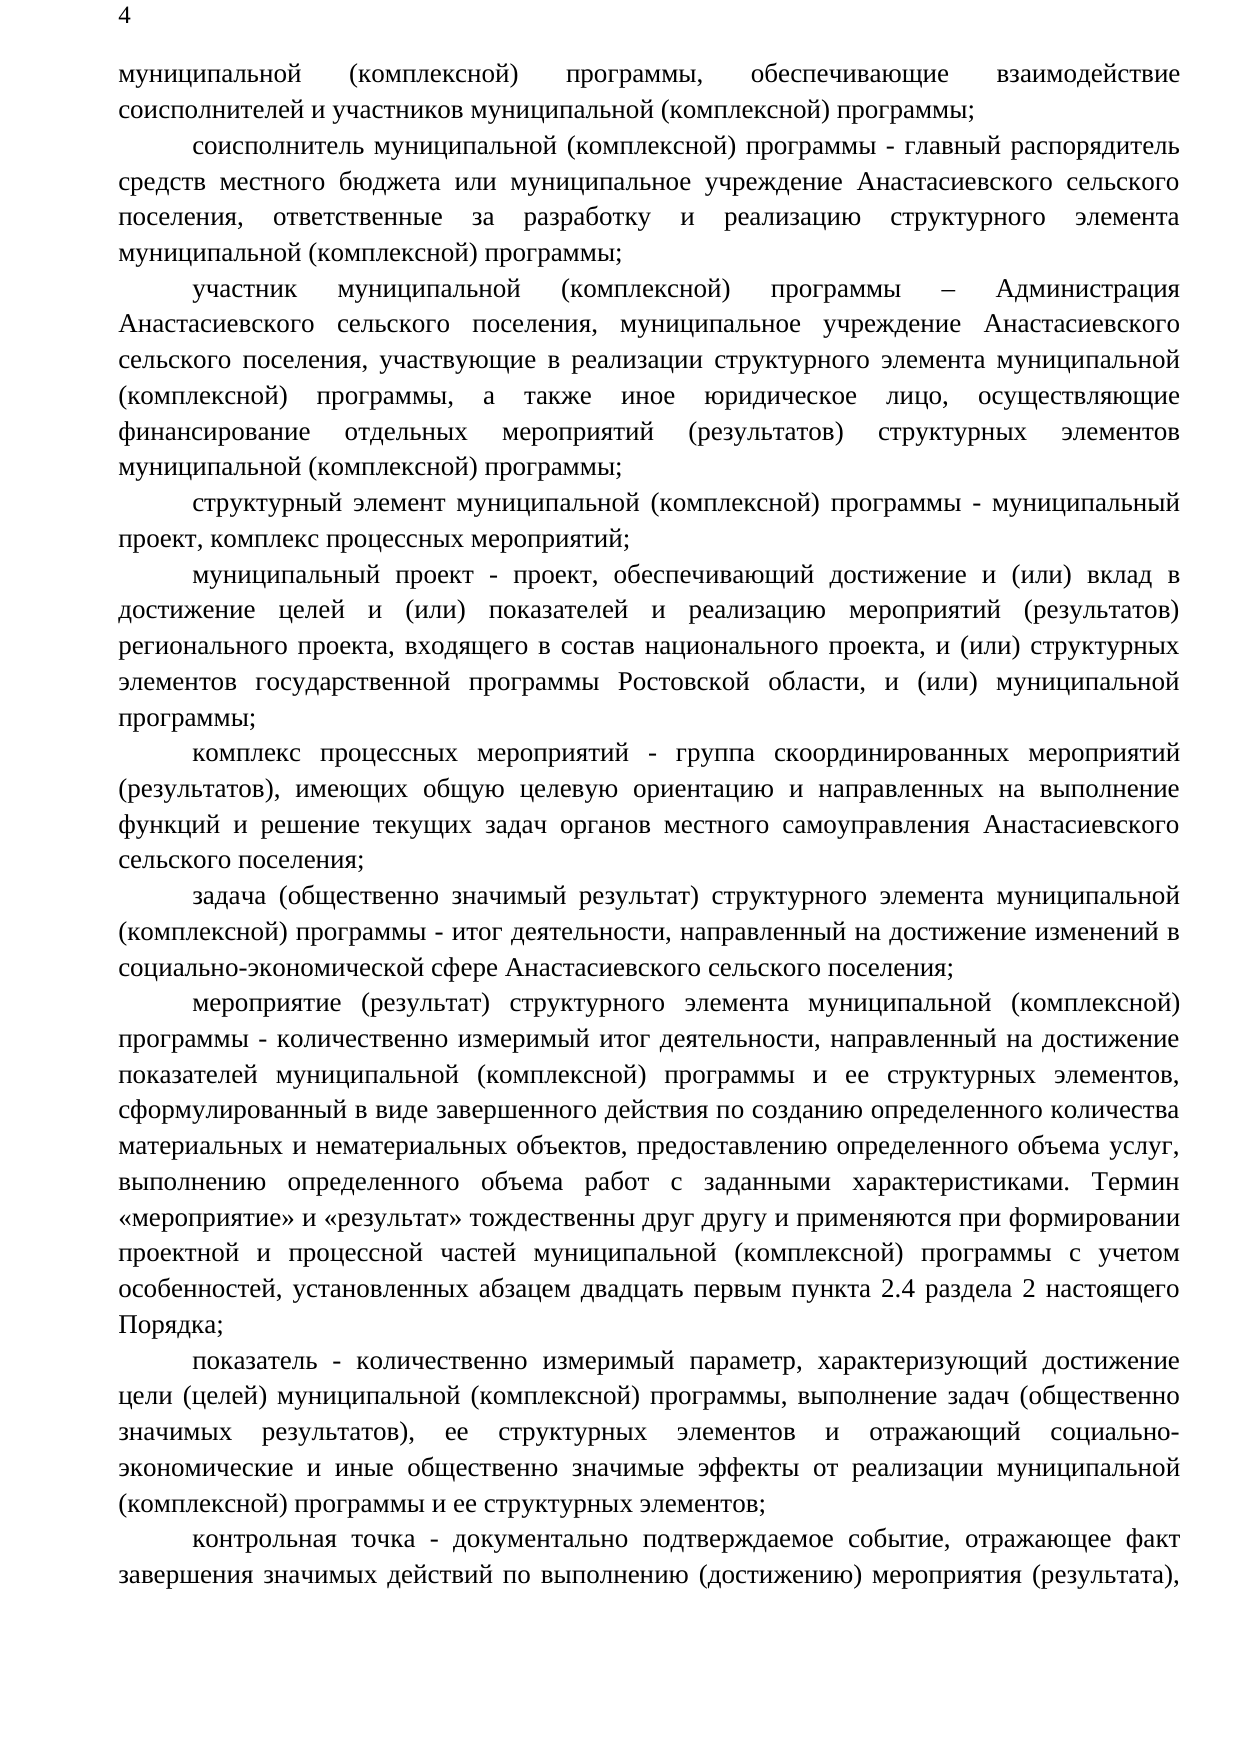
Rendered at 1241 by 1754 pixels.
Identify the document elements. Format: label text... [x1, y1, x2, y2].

text муниципальный проект - проект, обеспечивающий достижение и (или) вклад в достижение целей и (или) показателей и реализацию мероприятий (результатов) регионального проекта, входящего в состав национального проекта, и (или) структурных элементов государственной программы Ростовской области, и (или) муниципальной программы; [118, 558, 1181, 732]
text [118, 1522, 1181, 1589]
text мероприятие (результат) структурного элемента муниципальной (комплексной) программы - количественно измеримый итог деятельности, направленный на достижение показателей муниципальной (комплексной) программы и ее структурных элементов, сформулированный в виде завершенного действия по созданию определенного количества материальных и нематериальных объектов, предоставлению определенного объема услуг, выполнению определенного объема работ с заданными характеристиками. Термин «мероприятие» и «результат» тождественны друг другу и применяются при формировании проектной и процессной частей муниципальной (комплексной) программы с учетом особенностей, установленных абзацем двадцать первым пункта 2.4 раздела 2 настоящего Порядка; [118, 986, 1181, 1339]
text соисполнитель муниципальной (комплексной) программы - главный распорядитель средств местного бюджета или муниципальное учреждение Анастасиевского сельского поселения, ответственные за разработку и реализацию структурного элемента муниципальной (комплексной) программы; [118, 129, 1181, 267]
text структурный элемент муниципальной (комплексной) программы - муниципальный проект, комплекс процессных мероприятий; [118, 486, 1181, 553]
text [118, 57, 1181, 124]
text задача (общественно значимый результат) структурного элемента муниципальной (комплексной) программы - итог деятельности, направленный на достижение изменений в социально-экономической сфере Анастасиевского сельского поселения; [118, 879, 1181, 982]
text участник муниципальной (комплексной) программы – Администрация Анастасиевского сельского поселения, муниципальное учреждение Анастасиевского сельского поселения, участвующие в реализации структурного элемента муниципальной (комплексной) программы, а также иное юридическое лицо, осуществляющие финансирование отдельных мероприятий (результатов) структурных элементов муниципальной (комплексной) программы; [118, 272, 1181, 482]
text комплекс процессных мероприятий - группа скоординированных мероприятий (результатов), имеющих общую целевую ориентацию и направленных на выполнение функций и решение текущих задач органов местного самоуправления Анастасиевского сельского поселения; [118, 736, 1181, 875]
text показатель - количественно измеримый параметр, характеризующий достижение цели (целей) муниципальной (комплексной) программы, выполнение задач (общественно значимых результатов), ее структурных элементов и отражающий социально-экономические и иные общественно значимые эффекты от реализации муниципальной (комплексной) программы и ее структурных элементов; [118, 1344, 1181, 1518]
